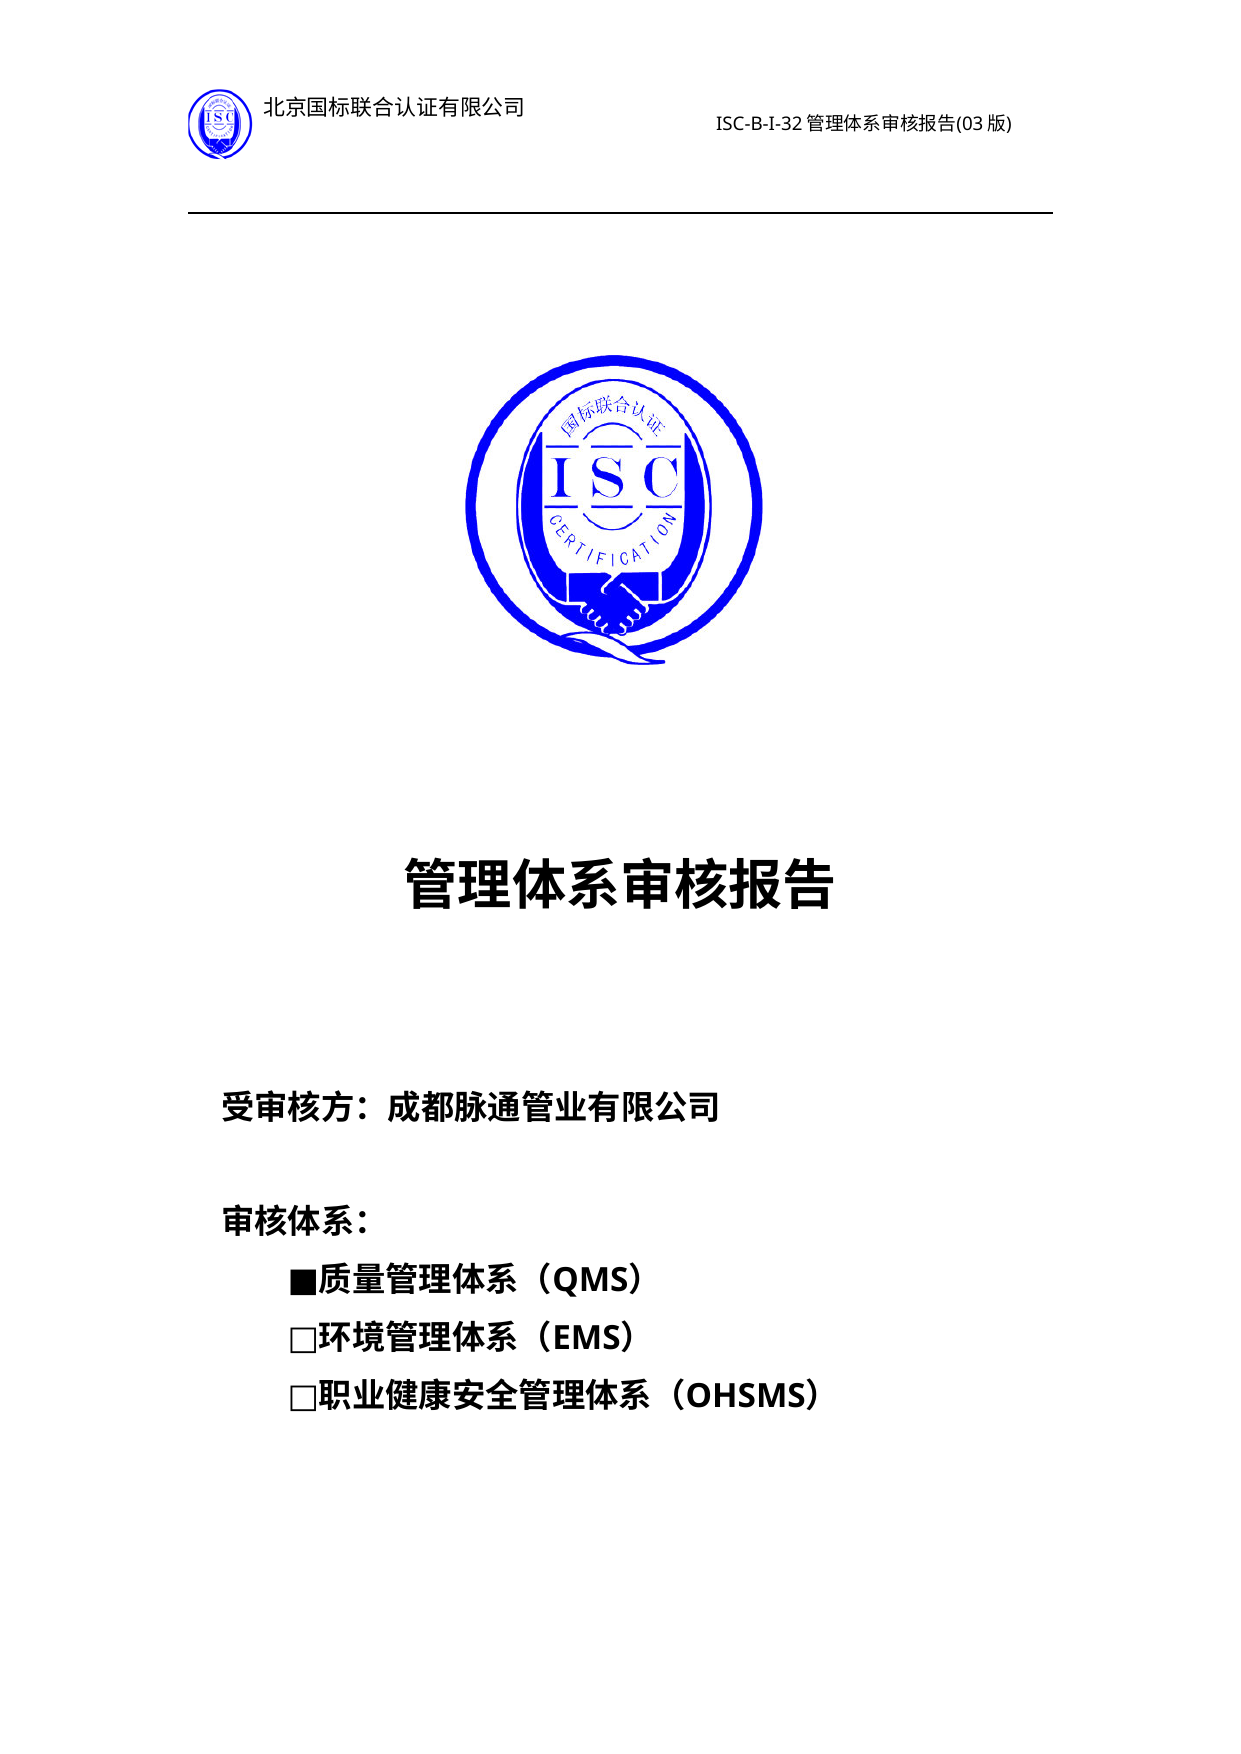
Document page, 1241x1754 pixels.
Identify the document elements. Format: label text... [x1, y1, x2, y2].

text 受审核方：成都脉通管业有限公司 [187, 1081, 1053, 1129]
text □环境管理体系（EMS） [187, 1311, 1053, 1359]
text 审核体系： [187, 1194, 1053, 1243]
picture [187, 89, 253, 158]
text □职业健康安全管理体系（OHSMS） [187, 1369, 1053, 1417]
text ■质量管理体系（QMS） [187, 1252, 1053, 1301]
picture [465, 355, 775, 665]
text 管理体系审核报告 [187, 842, 1053, 920]
